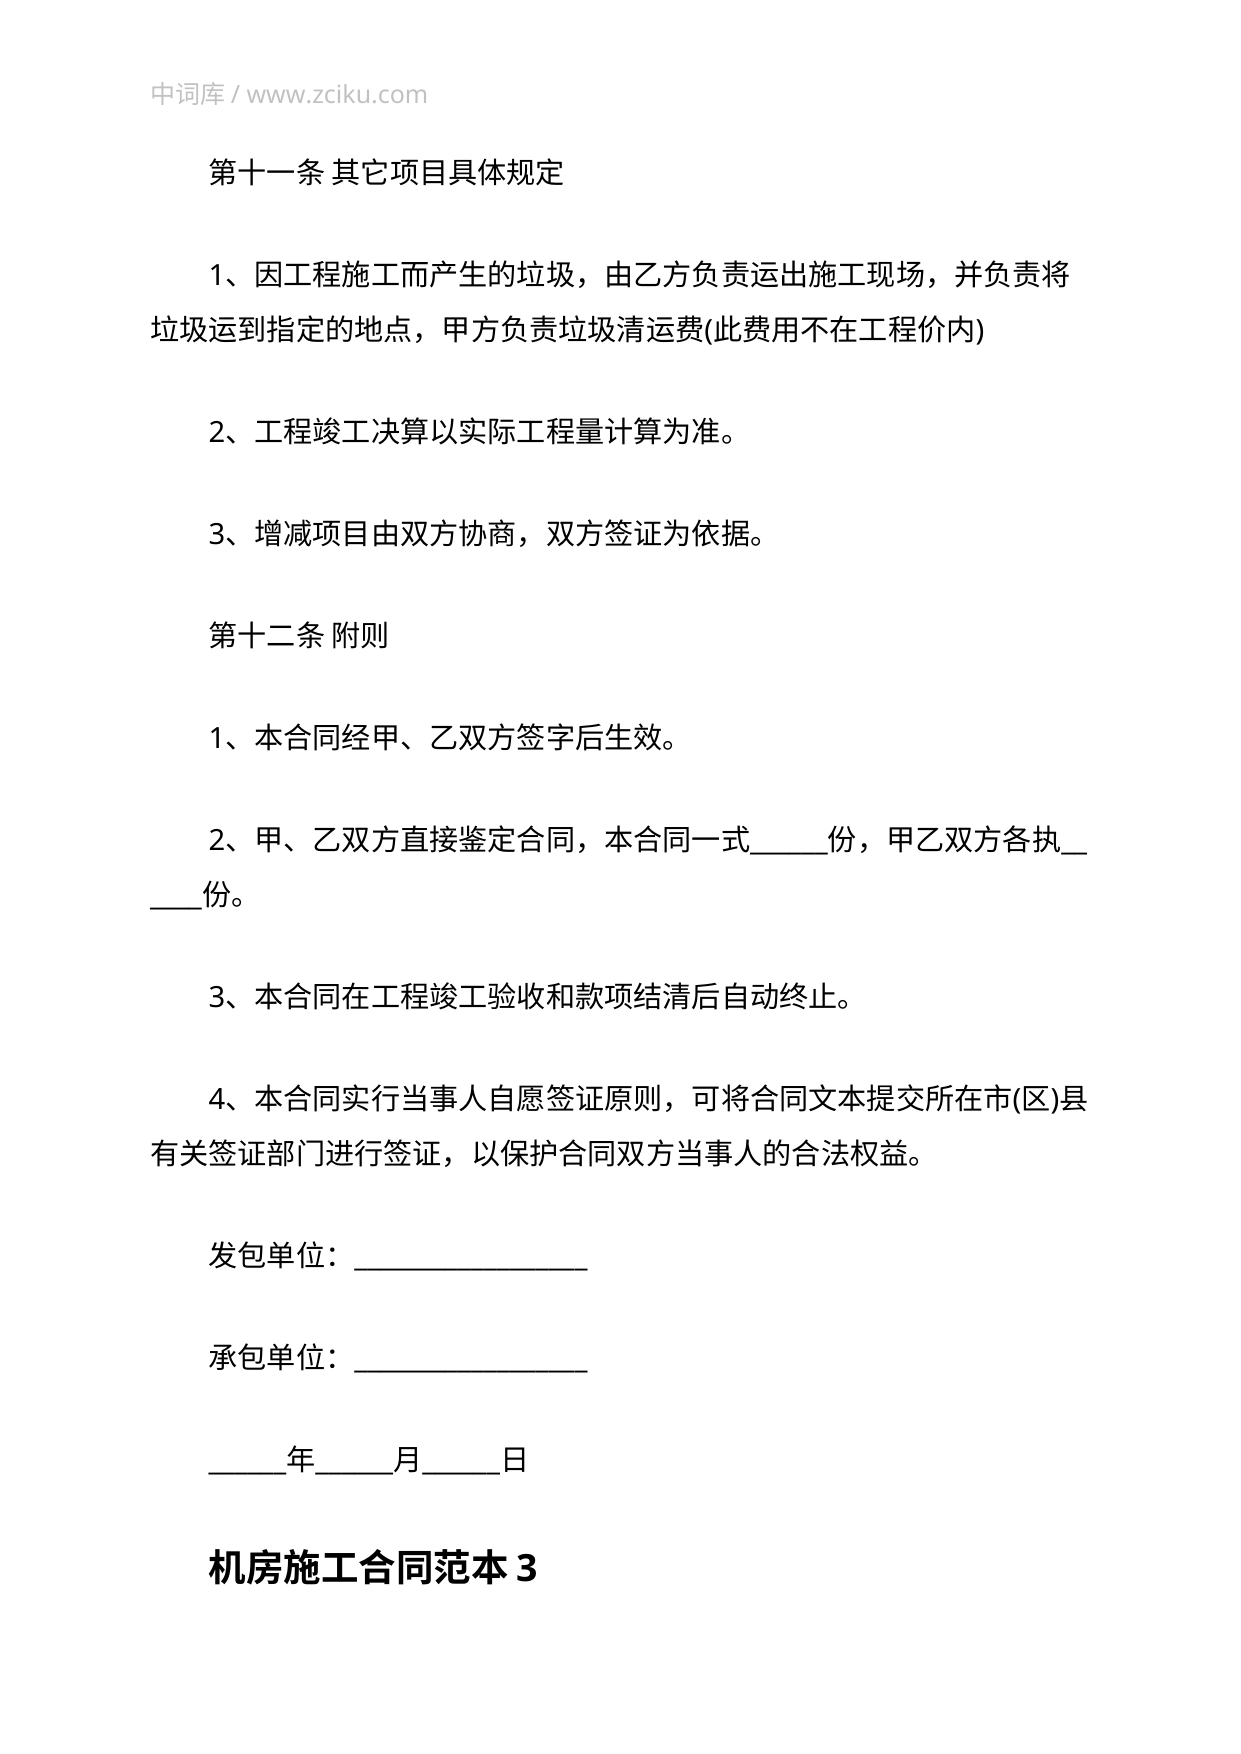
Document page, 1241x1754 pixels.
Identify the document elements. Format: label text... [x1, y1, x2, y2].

text 3、本合同在工程竣工验收和款项结清后自动终止。 [150, 973, 1090, 1016]
text 3、增减项目由双方协商，双方签证为依据。 [150, 511, 1090, 553]
text 机房施工合同范本3 [150, 1538, 1090, 1593]
text 承包单位：__________________ [150, 1334, 1090, 1377]
text 1、因工程施工而产生的垃圾，由乙方负责运出施工现场，并负责将垃圾运到指定的地点，甲方负责垃圾清运费(此费用不在工程价内) [150, 252, 1090, 349]
text 发包单位：__________________ [150, 1232, 1090, 1274]
text 2、甲、乙双方直接鉴定合同，本合同一式______份，甲乙双方各执______份。 [150, 816, 1090, 914]
text 1、本合同经甲、乙双方签字后生效。 [150, 714, 1090, 757]
text 4、本合同实行当事人自愿签证原则，可将合同文本提交所在市(区)县有关签证部门进行签证，以保护合同双方当事人的合法权益。 [150, 1075, 1090, 1173]
text 第十一条 其它项目具体规定 [150, 150, 1090, 192]
text 2、工程竣工决算以实际工程量计算为准。 [150, 409, 1090, 451]
text 第十二条 附则 [150, 613, 1090, 655]
text ______年______月______日 [150, 1436, 1090, 1478]
